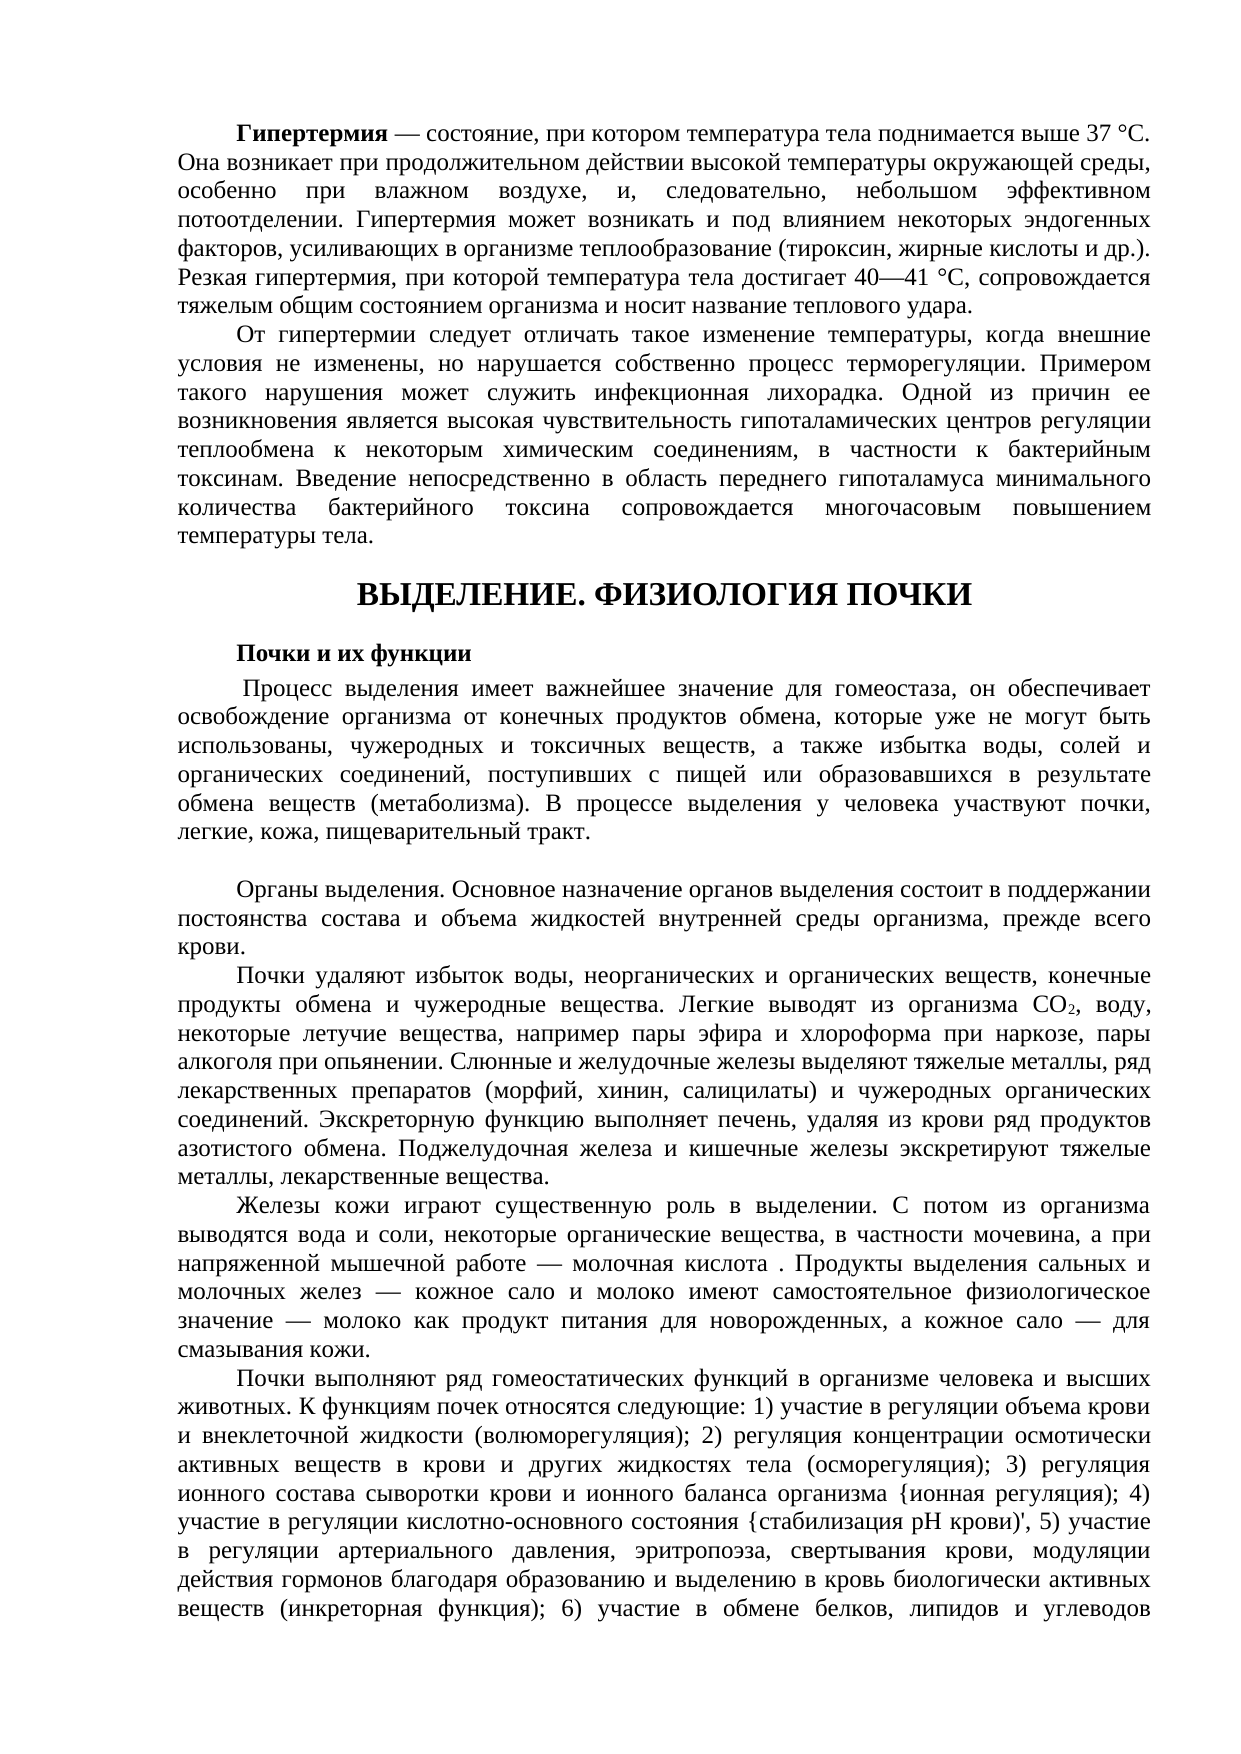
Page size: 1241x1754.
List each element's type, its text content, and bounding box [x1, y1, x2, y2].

text Процесс выделения имеет важнейшее значение для гомеостаза, он обеспечивает освобождение организма от конечных продуктов обмена, которые уже не могут быть использованы, чужеродных и токсичных веществ, а также избытка воды, солей и органических соединений, поступивших с пищей или образовавшихся в результате обмена веществ (метаболизма). В процессе выделения у человека участвуют почки, легкие, кожа, пищеварительный тракт. [177, 673, 1152, 845]
text Почки и их функции [177, 638, 1152, 666]
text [177, 1363, 1152, 1621]
text Железы кожи играют существенную роль в выделении. С потом из организма выводятся вода и соли, некоторые органические вещества, в частности мочевина, а при напряженной мышечной работе — молочная кислота . Продукты выделения сальных и молочных желез — кожное сало и молоко имеют самостоятельное физиологическое значение — молоко как продукт питания для новорожденных, а кожное сало — для смазывания кожи. [177, 1190, 1152, 1363]
text Почки удаляют избыток воды, неорганических и органических веществ, конечные продукты обмена и чужеродные вещества. Легкие выводят из организма СO2, воду, некоторые летучие вещества, например пары эфира и хлороформа при наркозе, пары алкоголя при опьянении. Слюнные и желудочные железы выделяют тяжелые металлы, ряд лекарственных препаратов (морфий, хинин, салицилаты) и чужеродных органических соединений. Экскреторную функцию выполняет печень, удаляя из крови ряд продуктов азотистого обмена. Поджелудочная железа и кишечные железы экскретируют тяжелые металлы, лекарственные вещества. [177, 960, 1152, 1190]
text От гипертермии следует отличать такое изменение температуры, когда внешние условия не изменены, но нарушается собственно процесс терморегуляции. Примером такого нарушения может служить инфекционная лихорадка. Одной из причин ее возникновения является высокая чувствительность гипоталамических центров регуляции теплообмена к некоторым химическим соединениям, в частности к бактерийным токсинам. Введение непосредственно в область переднего гипоталамуса минимального количества бактерийного токсина сопровождается многочасовым повышением температуры тела. [177, 319, 1152, 549]
text Органы выделения. Основное назначение органов выделения состоит в поддержании постоянства состава и объема жидкостей внутренней среды организма, прежде всего крови. [177, 874, 1152, 960]
text Гипертермия — состояние, при котором температура тела поднимается выше 37 °С. Она возникает при продолжительном действии высокой температуры окружающей среды, особенно при влажном воздухе, и, следовательно, небольшом эффективном потоотделении. Гипертермия может возникать и под влиянием некоторых эндогенных факторов, усиливающих в организме теплообразование (тироксин, жирные кислоты и др.). Резкая гипертермия, при которой температура тела достигает 40—41 °С, сопровождается тяжелым общим состоянием организма и носит название теплового удара. [177, 118, 1152, 319]
text ВЫДЕЛЕНИЕ. ФИЗИОЛОГИЯ ПОЧКИ [177, 574, 1152, 613]
